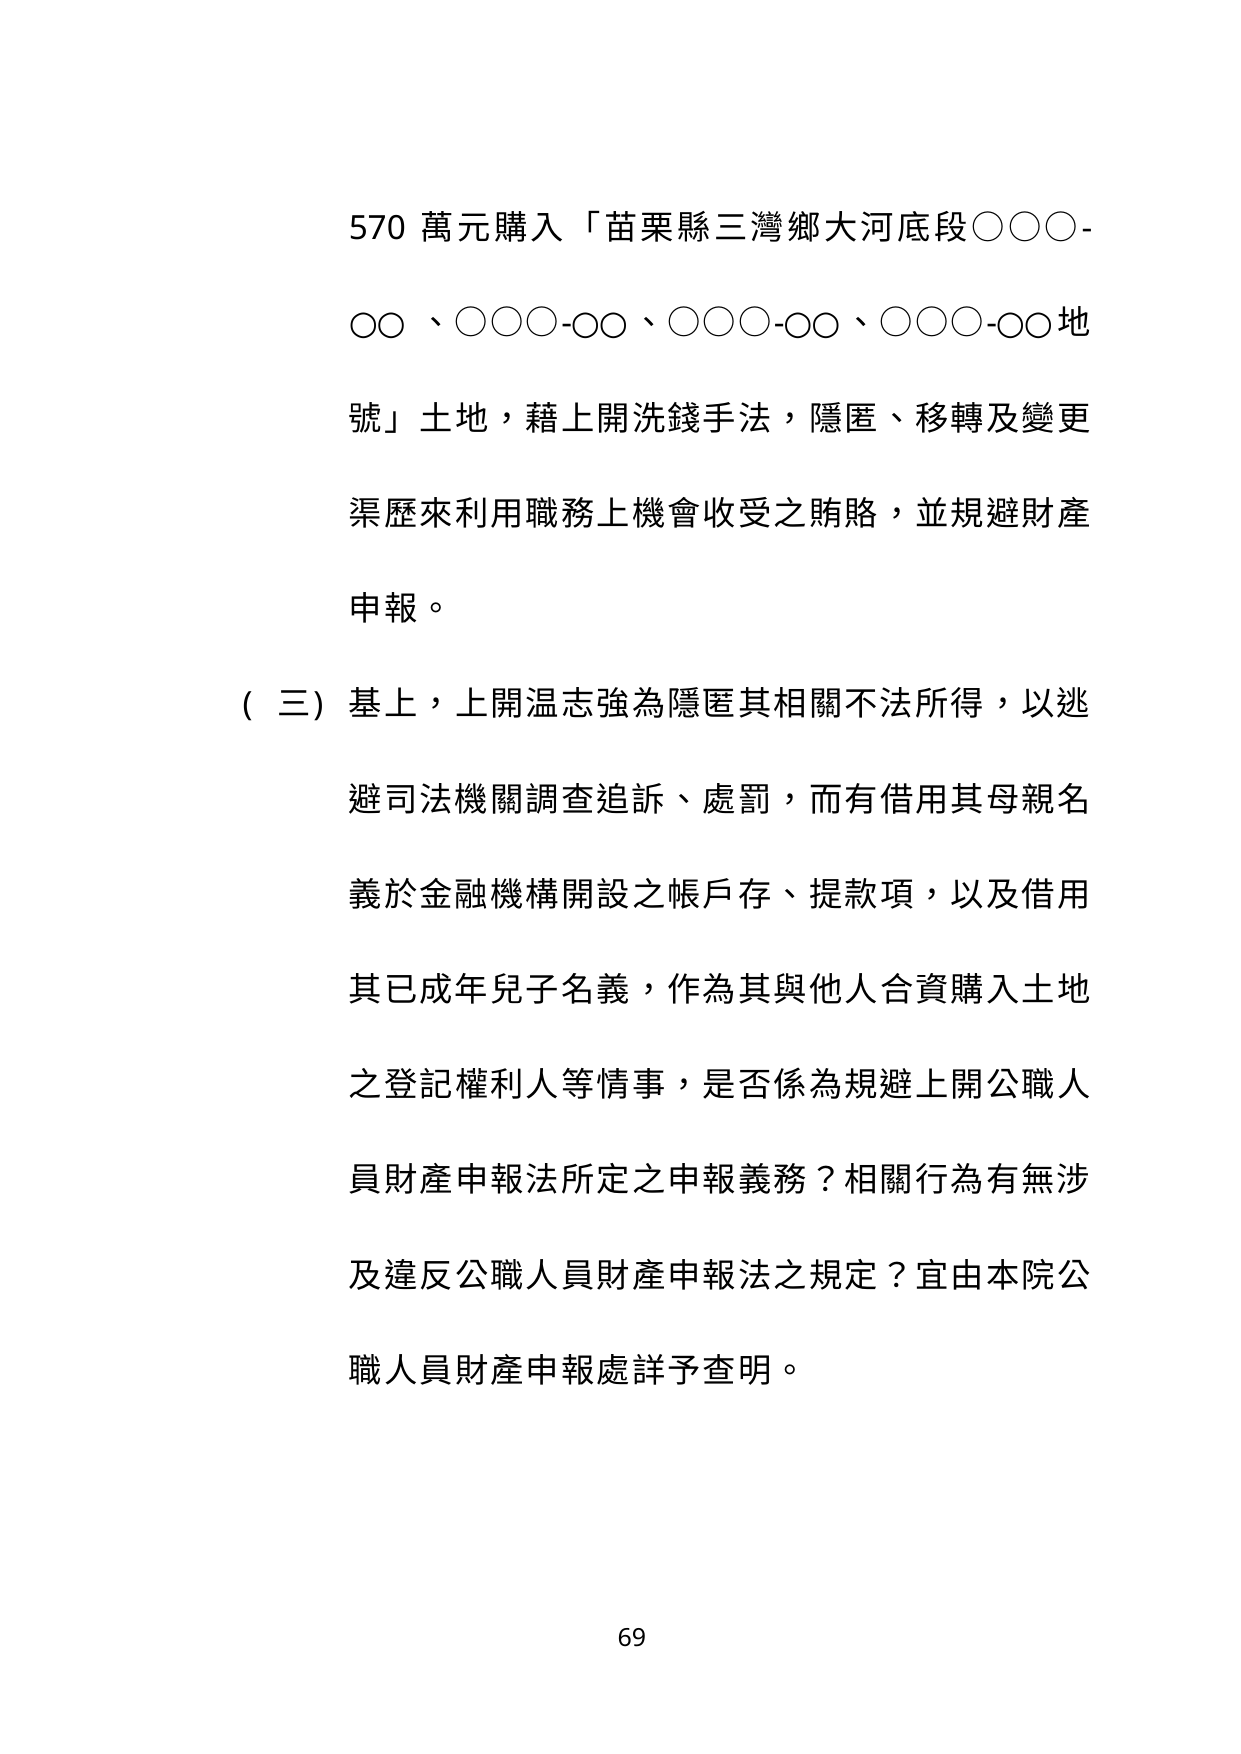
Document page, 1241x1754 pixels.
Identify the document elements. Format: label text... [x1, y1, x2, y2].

subtitle 基上，上開温志強為隱匿其相關不法所得，以逃避司法機關調查追訴、處罰，而有借用其母親名義於金融機構開設之帳戶存、提款項，以及借用其已成年兒子名義，作為其與他人合資購入土地之登記權利人等情事，是否係為規避上開公職人員財產申報法所定之申報義務？相關行為有無涉及違反公職人員財產申報法之規定？宜由本院公職人員財產申報處詳予查明。 [242, 654, 1092, 1415]
